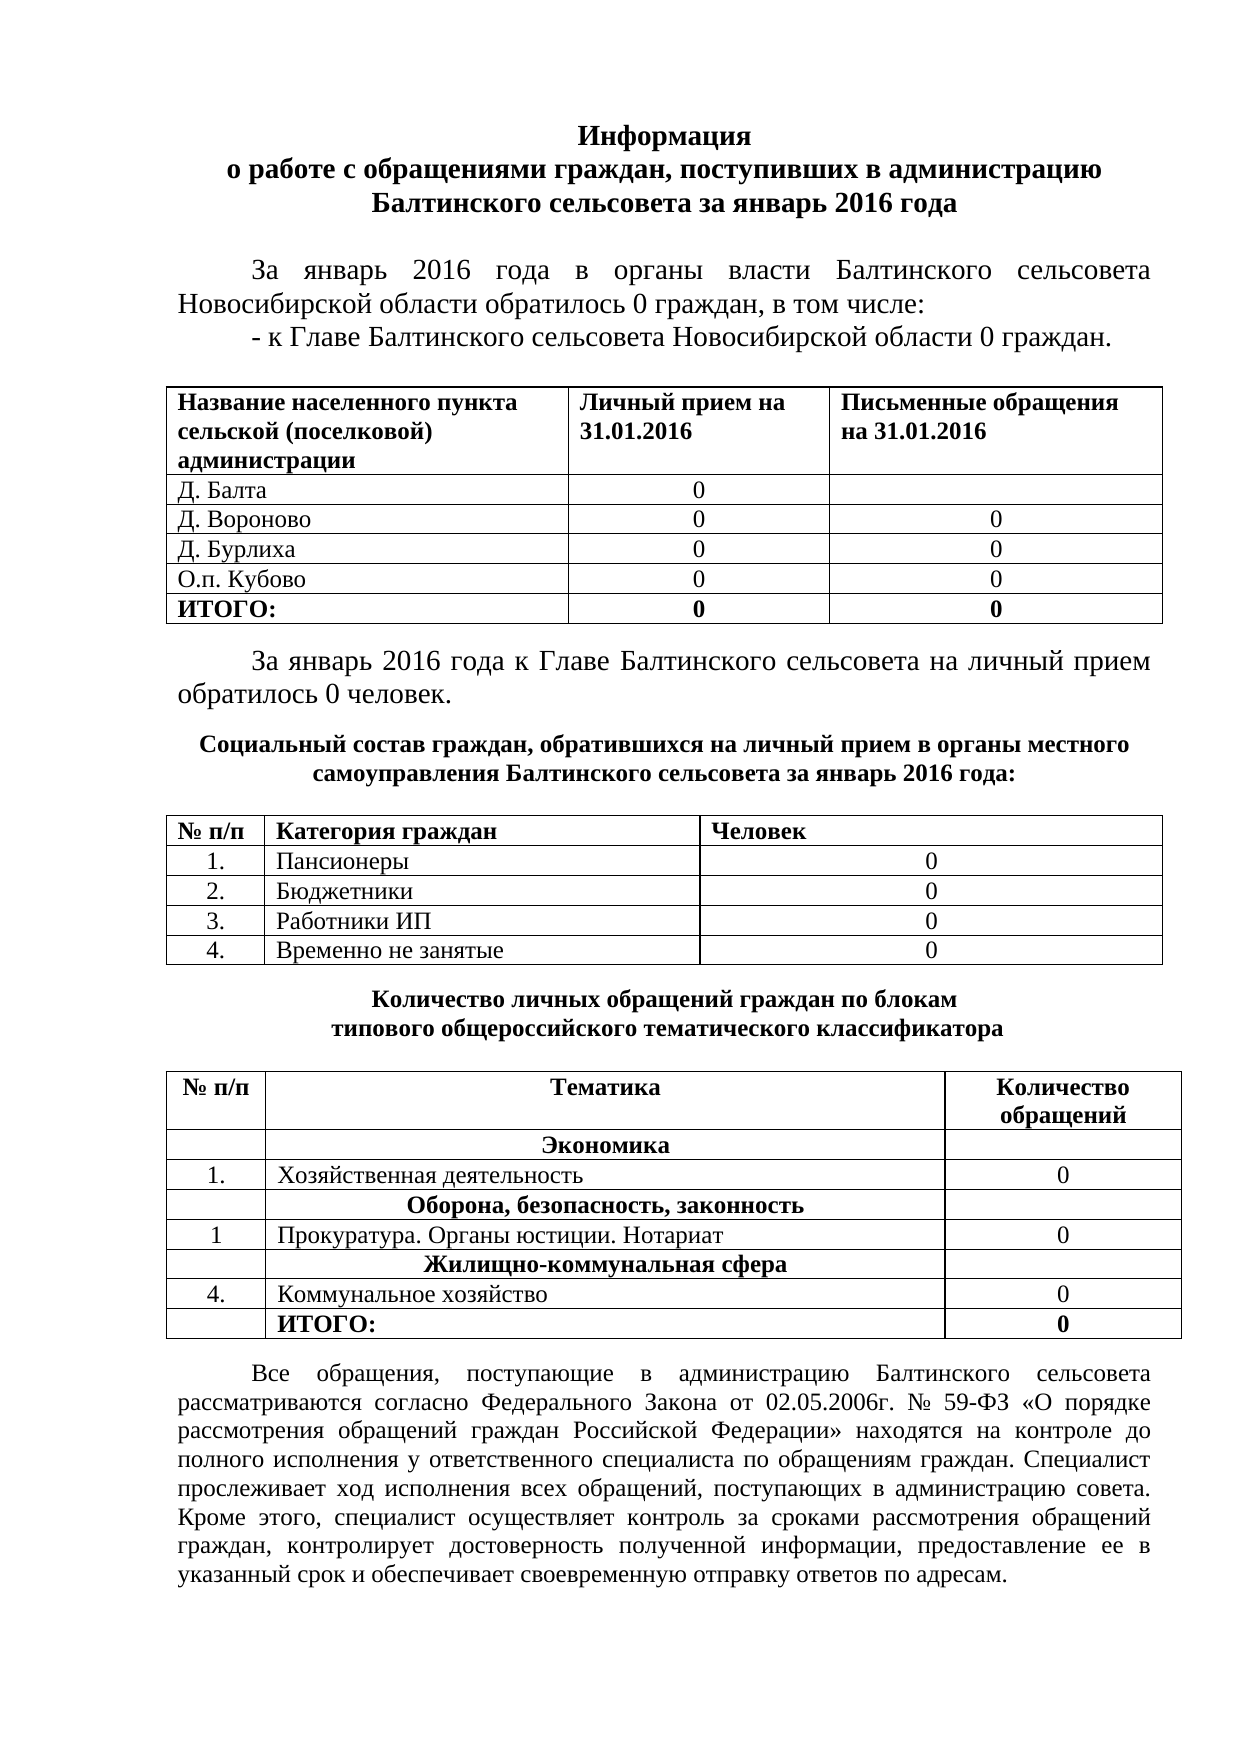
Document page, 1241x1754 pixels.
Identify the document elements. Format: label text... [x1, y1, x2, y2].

table_cell Прокуратура. Органы юстиции. Нотариат [266, 1220, 944, 1248]
table_header Название населенного пункта сельской (поселковой) администрации [167, 388, 568, 474]
table_cell [167, 1309, 265, 1338]
table_cell 0 [946, 1279, 1181, 1308]
text Социальный состав граждан, обратившихся на личный прием в органы местного самоуправления Балтинского сельсовета за январь 2016 года: [177, 729, 1152, 787]
table_cell 0 [830, 594, 1162, 623]
table_cell 0 [830, 505, 1162, 533]
table_cell 1. [167, 846, 264, 875]
table_cell 0 [701, 846, 1162, 875]
table_cell [167, 1190, 265, 1219]
table_cell 2. [167, 876, 264, 905]
table_cell 0 [946, 1160, 1181, 1189]
table_cell Оборона, безопасность, законность [266, 1190, 944, 1219]
table_cell 0 [569, 505, 829, 533]
table_cell 4. [167, 936, 264, 964]
table_header Письменные обращения на 31.01.2016 [830, 388, 1162, 474]
table_cell ИТОГО: [266, 1309, 944, 1338]
table_cell 0 [569, 475, 829, 503]
table_cell 4. [167, 1279, 265, 1308]
table_header № п/п [167, 816, 264, 845]
table_cell Жилищно-коммунальная сфера [266, 1250, 944, 1278]
text За январь 2016 года к Главе Балтинского сельсовета на личный прием обратилось 0 человек. [177, 643, 1152, 710]
table_cell 1 [167, 1220, 265, 1248]
text о работе с обращениями граждан, поступивших в администрацию Балтинского сельсовета за январь 2016 года [177, 152, 1152, 219]
table_cell Д. Бурлиха [167, 534, 568, 563]
text - к Главе Балтинского сельсовета Новосибирской области 0 граждан. [177, 319, 1152, 353]
table_cell 0 [569, 564, 829, 593]
table_cell О.п. Кубово [167, 564, 568, 593]
table_cell Хозяйственная деятельность [266, 1160, 944, 1189]
text Все обращения, поступающие в администрацию Балтинского сельсовета рассматриваются согласно Федерального Закона от 02.05.2006г. № 59-ФЗ «О порядке рассмотрения обращений граждан Российской Федерации» находятся на контроле до полного исполнения у ответственного специалиста по обращениям граждан. Специалист прослеживает ход исполнения всех обращений, поступающих в администрацию совета. Кроме этого, специалист осуществляет контроль за сроками рассмотрения обращений граждан, контролирует достоверность полученной информации, предоставление ее в указанный срок и обеспечивает своевременную отправку ответов по адресам. [177, 1358, 1152, 1588]
table_cell 0 [701, 906, 1162, 934]
table_cell [167, 1130, 265, 1159]
table_cell 0 [830, 564, 1162, 593]
text Количество личных обращений граждан по блокам [177, 984, 1152, 1013]
table_cell [946, 1250, 1181, 1278]
table_cell [946, 1130, 1181, 1159]
text За январь 2016 года в органы власти Балтинского сельсовета Новосибирской области обратилось 0 граждан, в том числе: [177, 252, 1152, 319]
table_header Количество обращений [946, 1072, 1181, 1129]
table_cell [830, 475, 1162, 503]
text типового общероссийского тематического классификатора [177, 1013, 1152, 1042]
table_header Категория граждан [265, 816, 699, 845]
table_header Тематика [266, 1072, 944, 1129]
table_cell 3. [167, 906, 264, 934]
text Информация [177, 118, 1152, 152]
table_header № п/п [167, 1072, 265, 1129]
table_cell 0 [946, 1220, 1181, 1248]
table_cell [167, 1250, 265, 1278]
table_cell Экономика [266, 1130, 944, 1159]
table_header Человек [701, 816, 1162, 845]
table_cell Пансионеры [265, 846, 699, 875]
table_cell 0 [701, 936, 1162, 964]
table_header Личный прием на 31.01.2016 [569, 388, 829, 474]
table_cell Коммунальное хозяйство [266, 1279, 944, 1308]
table_cell 0 [701, 876, 1162, 905]
table_cell 0 [569, 594, 829, 623]
table_cell 0 [569, 534, 829, 563]
table_cell [946, 1190, 1181, 1219]
table_cell Бюджетники [265, 876, 699, 905]
table_cell Д. Вороново [167, 505, 568, 533]
table_cell ИТОГО: [167, 594, 568, 623]
table_cell 0 [946, 1309, 1181, 1338]
table_cell Временно не занятые [265, 936, 699, 964]
table_cell 0 [830, 534, 1162, 563]
table_cell 1. [167, 1160, 265, 1189]
table_cell Д. Балта [167, 475, 568, 503]
table_cell Работники ИП [265, 906, 699, 934]
